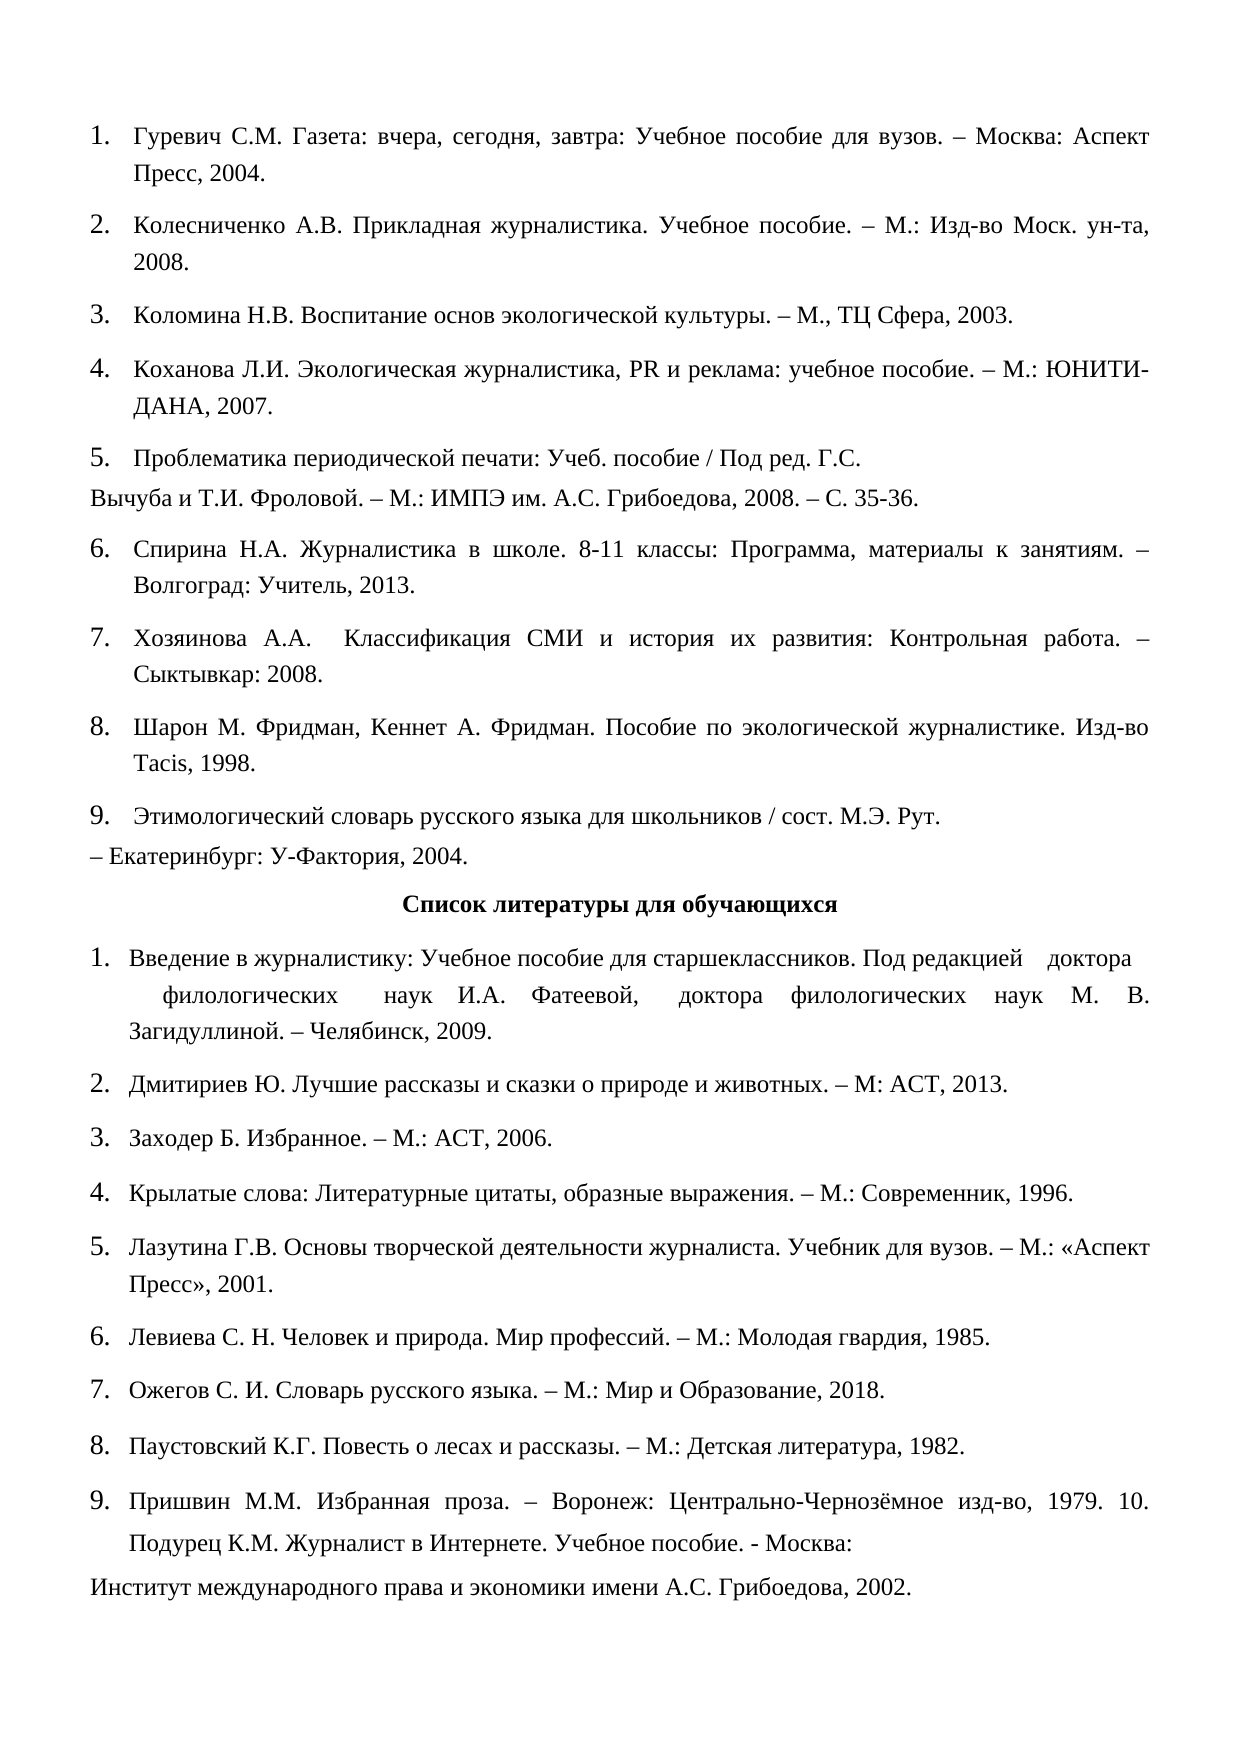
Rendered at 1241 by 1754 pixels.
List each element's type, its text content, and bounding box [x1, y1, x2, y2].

list Ожегов С. И. Словарь русского языка. – М.: Мир и Образование, 2018. [89, 1373, 1150, 1405]
list Введение в журналистику: Учебное пособие для старшеклассников. Под редакцией доктора филологических наук И.А. Фатеевой, доктора филологических наук М. В. Загидуллиной. – Челябинск, 2009. [89, 940, 1150, 1045]
list Левиева С. Н. Человек и природа. Мир профессий. – М.: Молодая гвардия, 1985. [89, 1319, 1150, 1351]
list Этимологический словарь русского языка для школьников / сост. М.Э. Рут. [89, 798, 1150, 831]
list Крылатые слова: Литературные цитаты, образные выражения. – М.: Современник, 1996. [89, 1175, 1150, 1208]
text Вычуба и Т.И. Фроловой. – М.: ИМПЭ им. А.С. Грибоедова, 2008. – С. 35-36. [90, 483, 1150, 511]
text – Екатеринбург: У-Фактория, 2004. [90, 841, 1150, 869]
list Шарон М. Фридман, Кеннет А. Фридман. Пособие по экологической журналистике. Изд-во Tacis, 1998. [89, 709, 1150, 777]
list Хозяинова А.А. Классификация СМИ и история их развития: Контрольная работа. – Сыктывкар: 2008. [89, 620, 1150, 688]
list Гуревич С.М. Газета: вчера, сегодня, завтра: Учебное пособие для вузов. – Москва: Аспект Пресс, 2004. [89, 118, 1150, 187]
list Лазутина Г.В. Основы творческой деятельности журналиста. Учебник для вузов. – М.: «Аспект Пресс», 2001. [89, 1229, 1150, 1298]
list Коломина Н.В. Воспитание основ экологической культуры. – М., ТЦ Сфера, 2003. [89, 297, 1150, 329]
list Спирина Н.А. Журналистика в школе. 8-11 классы: Программа, материалы к занятиям. – Волгоград: Учитель, 2013. [89, 531, 1150, 599]
text Список литературы для обучающихся [114, 889, 1126, 918]
list Коханова Л.И. Экологическая журналистика, PR и реклама: учебное пособие. – М.: ЮНИТИ-ДАНА, 2007. [89, 351, 1150, 420]
list Паустовский К.Г. Повесть о лесах и рассказы. – М.: Детская литература, 1982. [89, 1428, 1150, 1460]
list Дмитириев Ю. Лучшие рассказы и сказки о природе и животных. – М: АСТ, 2013. [89, 1066, 1150, 1098]
text Институт международного права и экономики имени А.С. Грибоедова, 2002. [90, 1572, 1150, 1601]
list Колесниченко А.В. Прикладная журналистика. Учебное пособие. – М.: Изд-во Моск. ун-та, 2008. [89, 208, 1150, 276]
list Проблематика периодической печати: Учеб. пособие / Под ред. Г.С. [89, 440, 1150, 473]
list Пришвин М.М. Избранная проза. – Воронеж: Центрально-Чернозёмное изд-во, 1979. 10. Подурец К.М. Журналист в Интернете. Учебное пособие. - Москва: [89, 1483, 1150, 1557]
list Заходер Б. Избранное. – М.: АСТ, 2006. [89, 1120, 1150, 1152]
